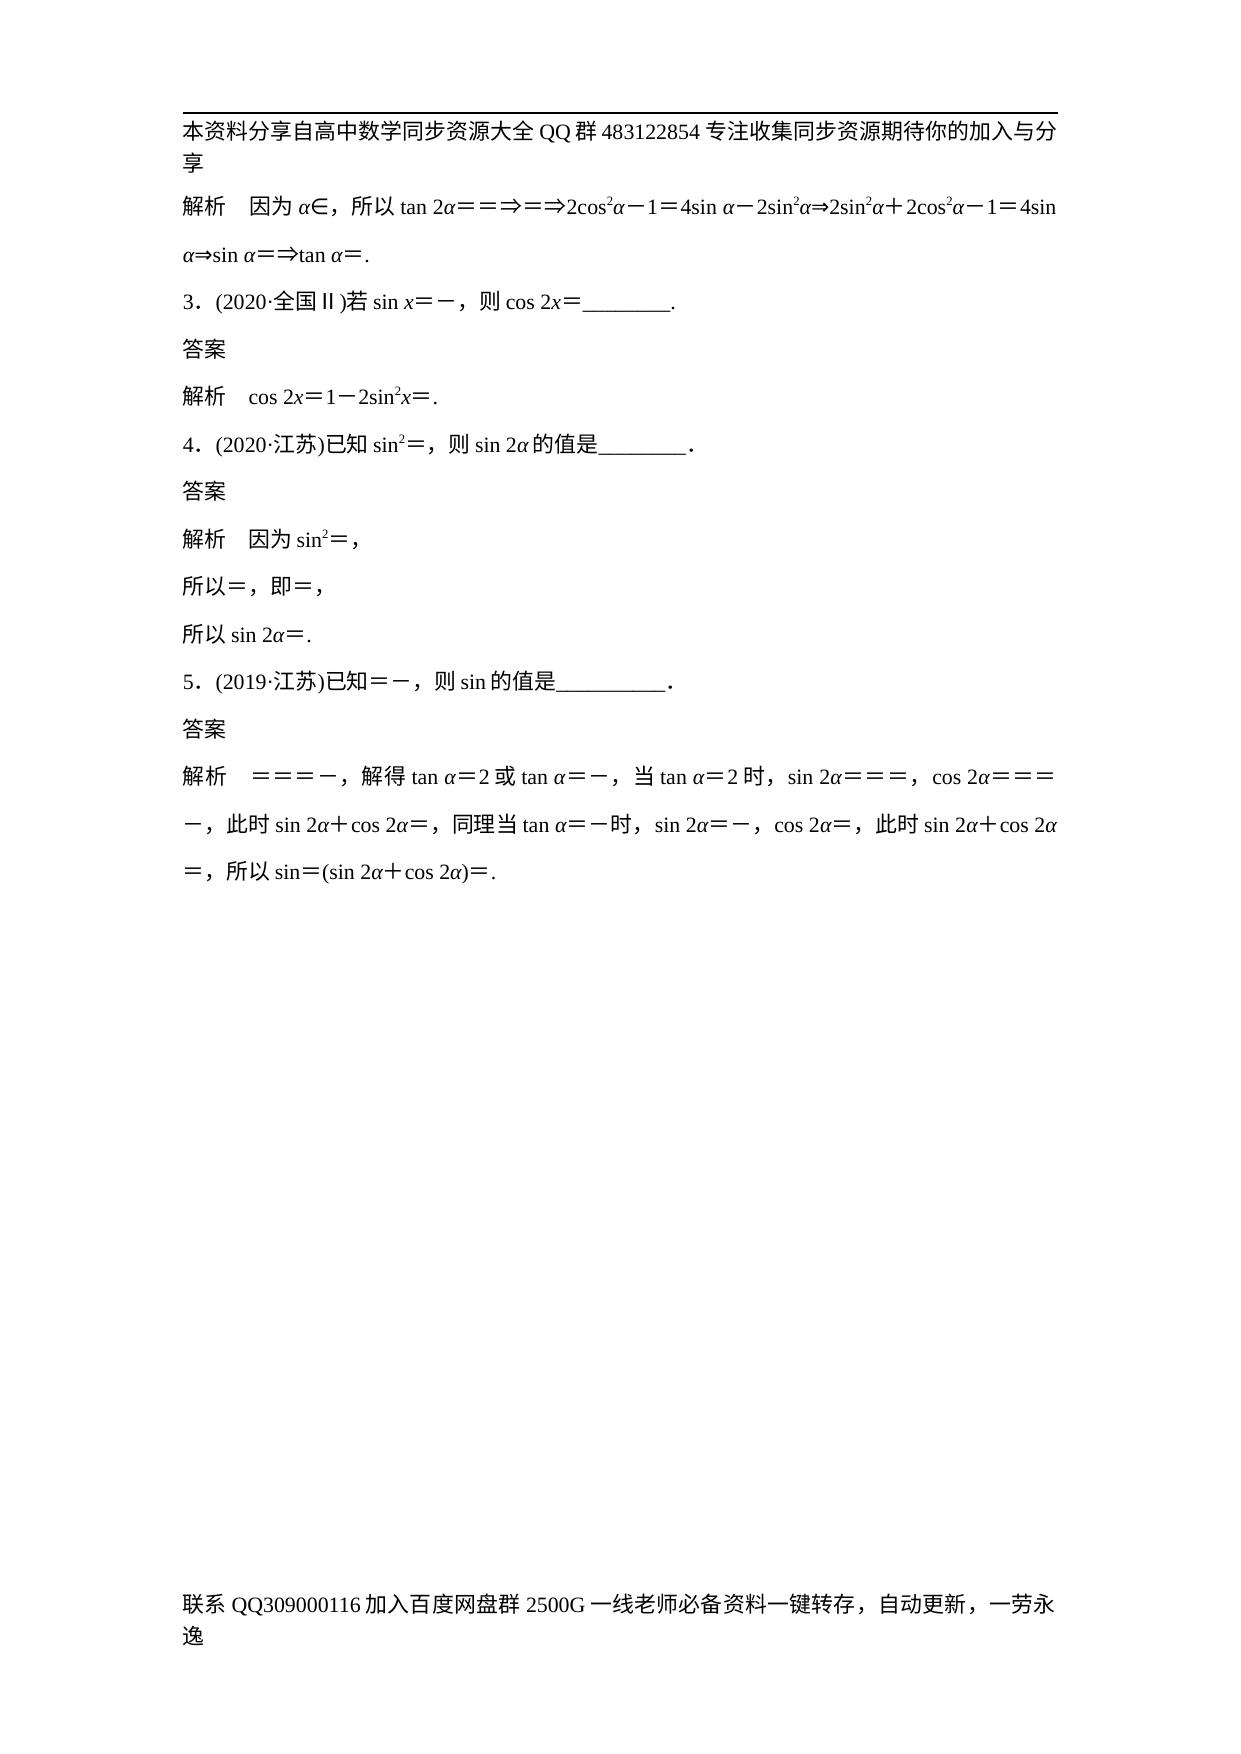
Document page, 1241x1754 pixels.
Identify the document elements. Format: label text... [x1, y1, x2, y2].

text 答案 [183, 332, 1058, 363]
text 5．(2019·江苏)已知＝－，则sin的值是__________． [183, 664, 1058, 696]
text 所以sin 2α＝. [183, 617, 1058, 648]
text 答案 [183, 712, 1058, 743]
text 3．(2020·全国Ⅱ)若sin x＝－，则cos 2x＝________. [183, 284, 1058, 316]
text 答案 [183, 474, 1058, 506]
text 4．(2020·江苏)已知sin2＝，则sin 2α的值是________． [183, 427, 1058, 458]
text 解析 因为α∈，所以tan 2α＝＝⇒＝⇒2cos2α－1＝4sin α－2sin2α⇒2sin2α＋2cos2α－1＝4sin α⇒sin α＝⇒tan α＝. [183, 189, 1058, 268]
text 解析 cos 2x＝1－2sin2x＝. [183, 379, 1058, 411]
text 解析 因为sin2＝， [183, 522, 1058, 553]
text 所以＝，即＝， [183, 569, 1058, 601]
text 解析 ＝＝＝－，解得tan α＝2或tan α＝－，当tan α＝2时，sin 2α＝＝＝，cos 2α＝＝＝－，此时sin 2α＋cos 2α＝，同理当tan α＝－时，sin 2α＝－，cos 2α＝，此时sin 2α＋cos 2α＝，所以sin＝(sin 2α＋cos 2α)＝. [183, 759, 1058, 886]
